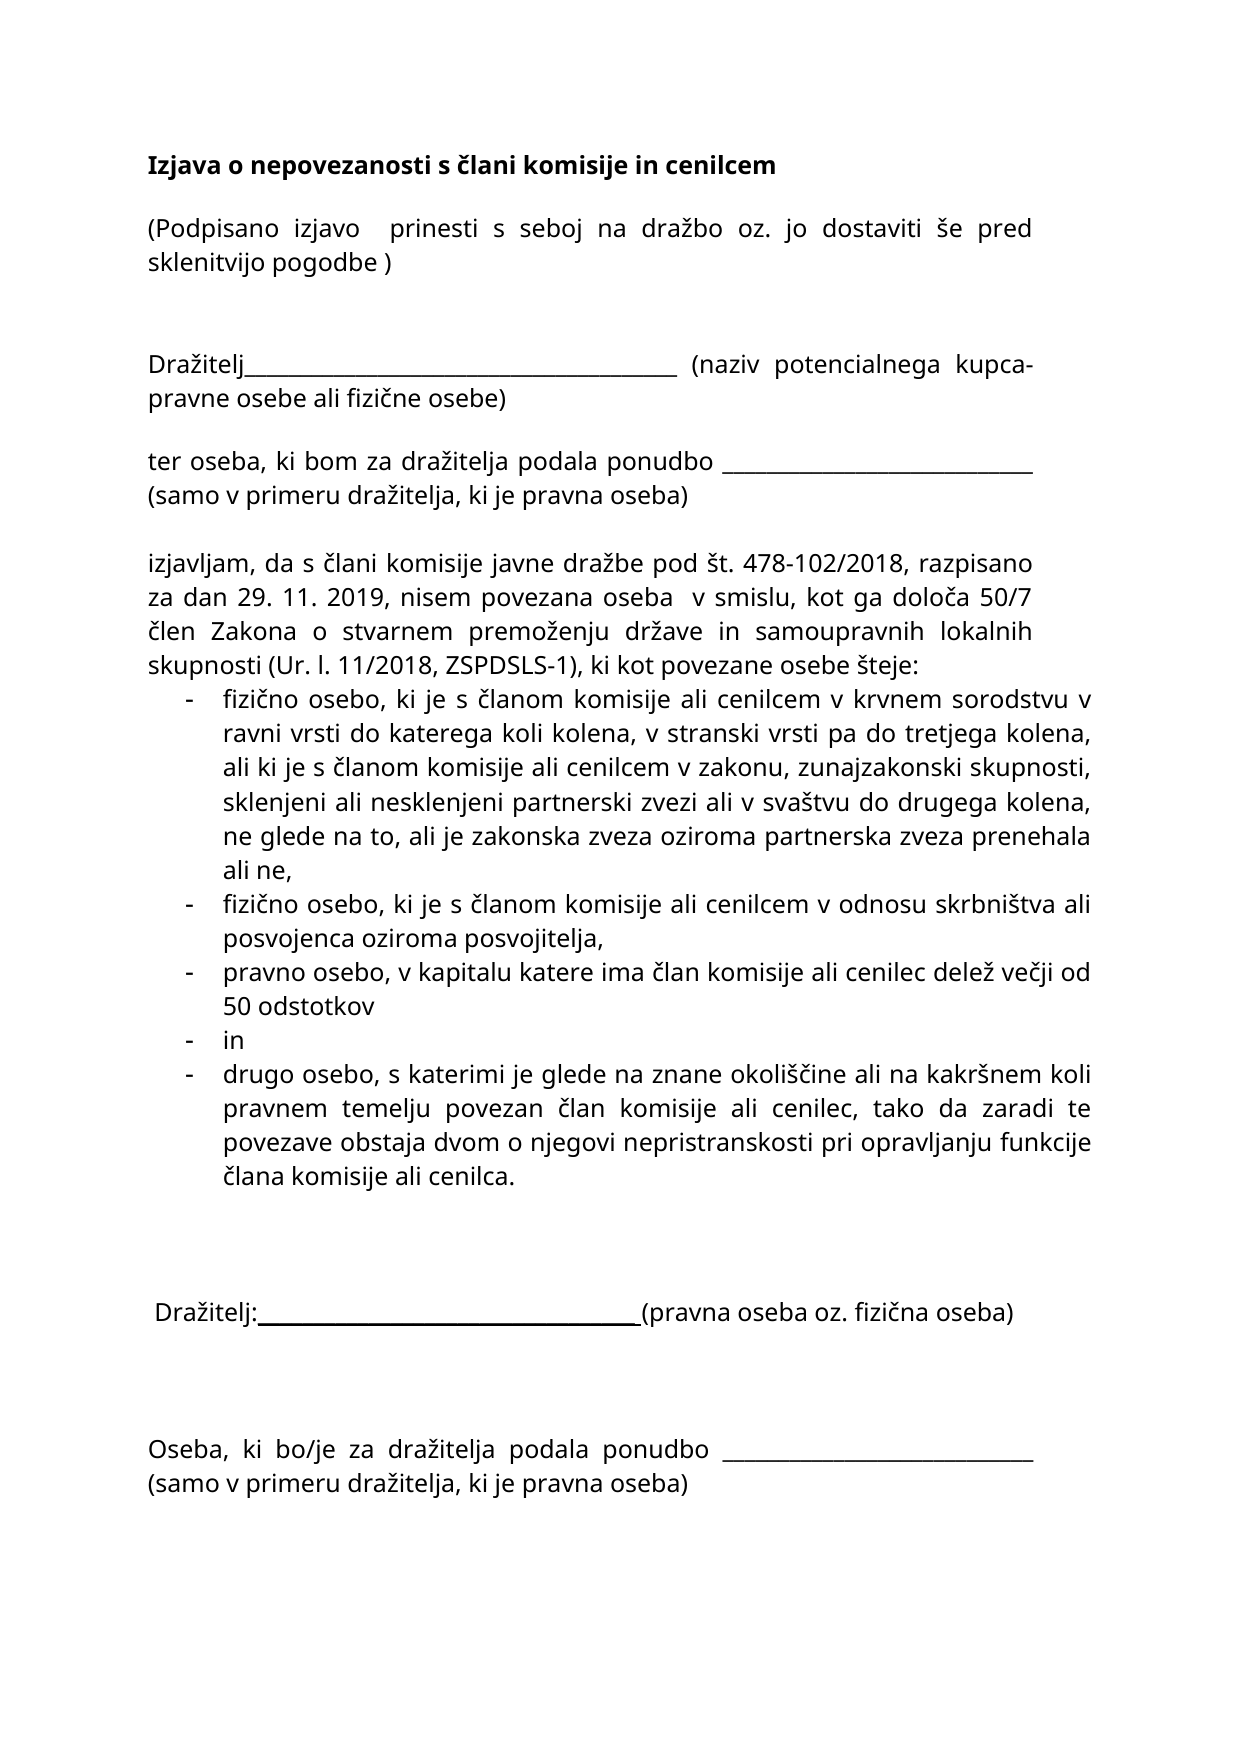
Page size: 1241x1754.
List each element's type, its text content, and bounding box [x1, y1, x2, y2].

list fizično osebo, ki je s članom komisije ali cenilcem v krvnem sorodstvu v ravni vrsti do katerega koli kolena, v stranski vrsti pa do tretjega kolena, ali ki je s članom komisije ali cenilcem v zakonu, zunajzakonski skupnosti, sklenjeni ali nesklenjeni partnerski zvezi ali v svaštvu do drugega kolena, ne glede na to, ali je zakonska zveza oziroma partnerska zveza prenehala ali ne, [185, 682, 1093, 886]
text ter oseba, ki bom za dražitelja podala ponudbo ____________________________ (samo v primeru dražitelja, ki je pravna oseba) [148, 443, 1034, 512]
text Dražitelj_______________________________________ (naziv potencialnega kupca- pravne osebe ali fizične osebe) [148, 347, 1034, 415]
text izjavljam, da s člani komisije javne dražbe pod št. 478-102/2018, razpisano za dan 29. 11. 2019, nisem povezana oseba v smislu, kot ga določa 50/7 člen Zakona o stvarnem premoženju države in samoupravnih lokalnih skupnosti (Ur. l. 11/2018, ZSPDSLS-1), ki kot povezane osebe šteje: [148, 546, 1034, 682]
text (Podpisano izjavo prinesti s seboj na dražbo oz. jo dostaviti še pred sklenitvijo pogodbe ) [148, 210, 1034, 278]
list fizično osebo, ki je s članom komisije ali cenilcem v odnosu skrbništva ali posvojenca oziroma posvojitelja, [185, 886, 1093, 954]
list pravno osebo, v kapitalu katere ima član komisije ali cenilec delež večji od 50 odstotkov [185, 954, 1093, 1023]
list in [185, 1023, 1093, 1057]
text Oseba, ki bo/je za dražitelja podala ponudbo ____________________________ (samo v primeru dražitelja, ki je pravna oseba) [148, 1431, 1034, 1499]
list drugo osebo, s katerimi je glede na znane okoliščine ali na kakršnem koli pravnem temelju povezan član komisije ali cenilec, tako da zaradi te povezave obstaja dvom o njegovi nepristranskosti pri opravljanju funkcije člana komisije ali cenilca. [185, 1057, 1093, 1193]
text Izjava o nepovezanosti s člani komisije in cenilcem [148, 148, 1034, 182]
text Dražitelj:__________________________________ (pravna oseba oz. fizična oseba) [148, 1295, 1093, 1329]
